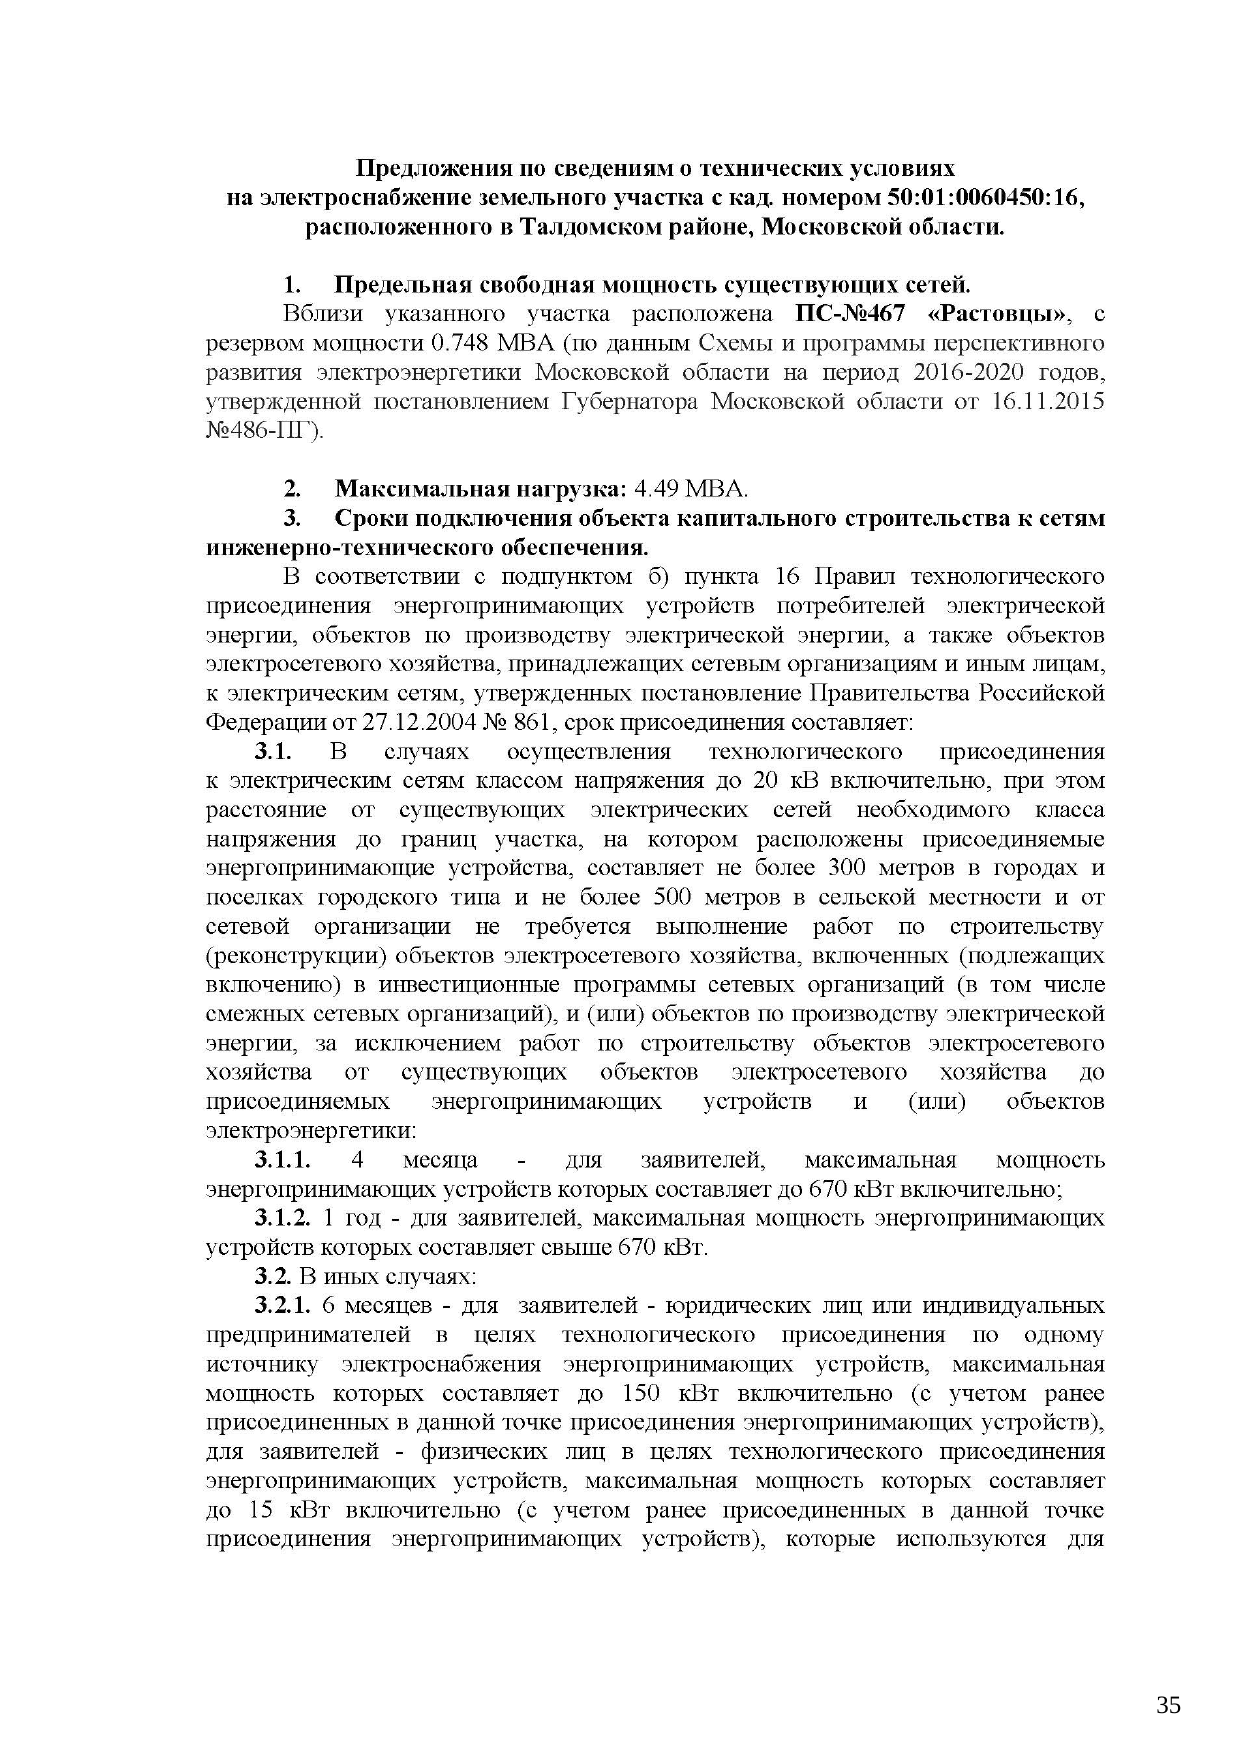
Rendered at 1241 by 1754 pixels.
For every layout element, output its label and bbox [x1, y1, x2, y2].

picture [103, 88, 1182, 1613]
